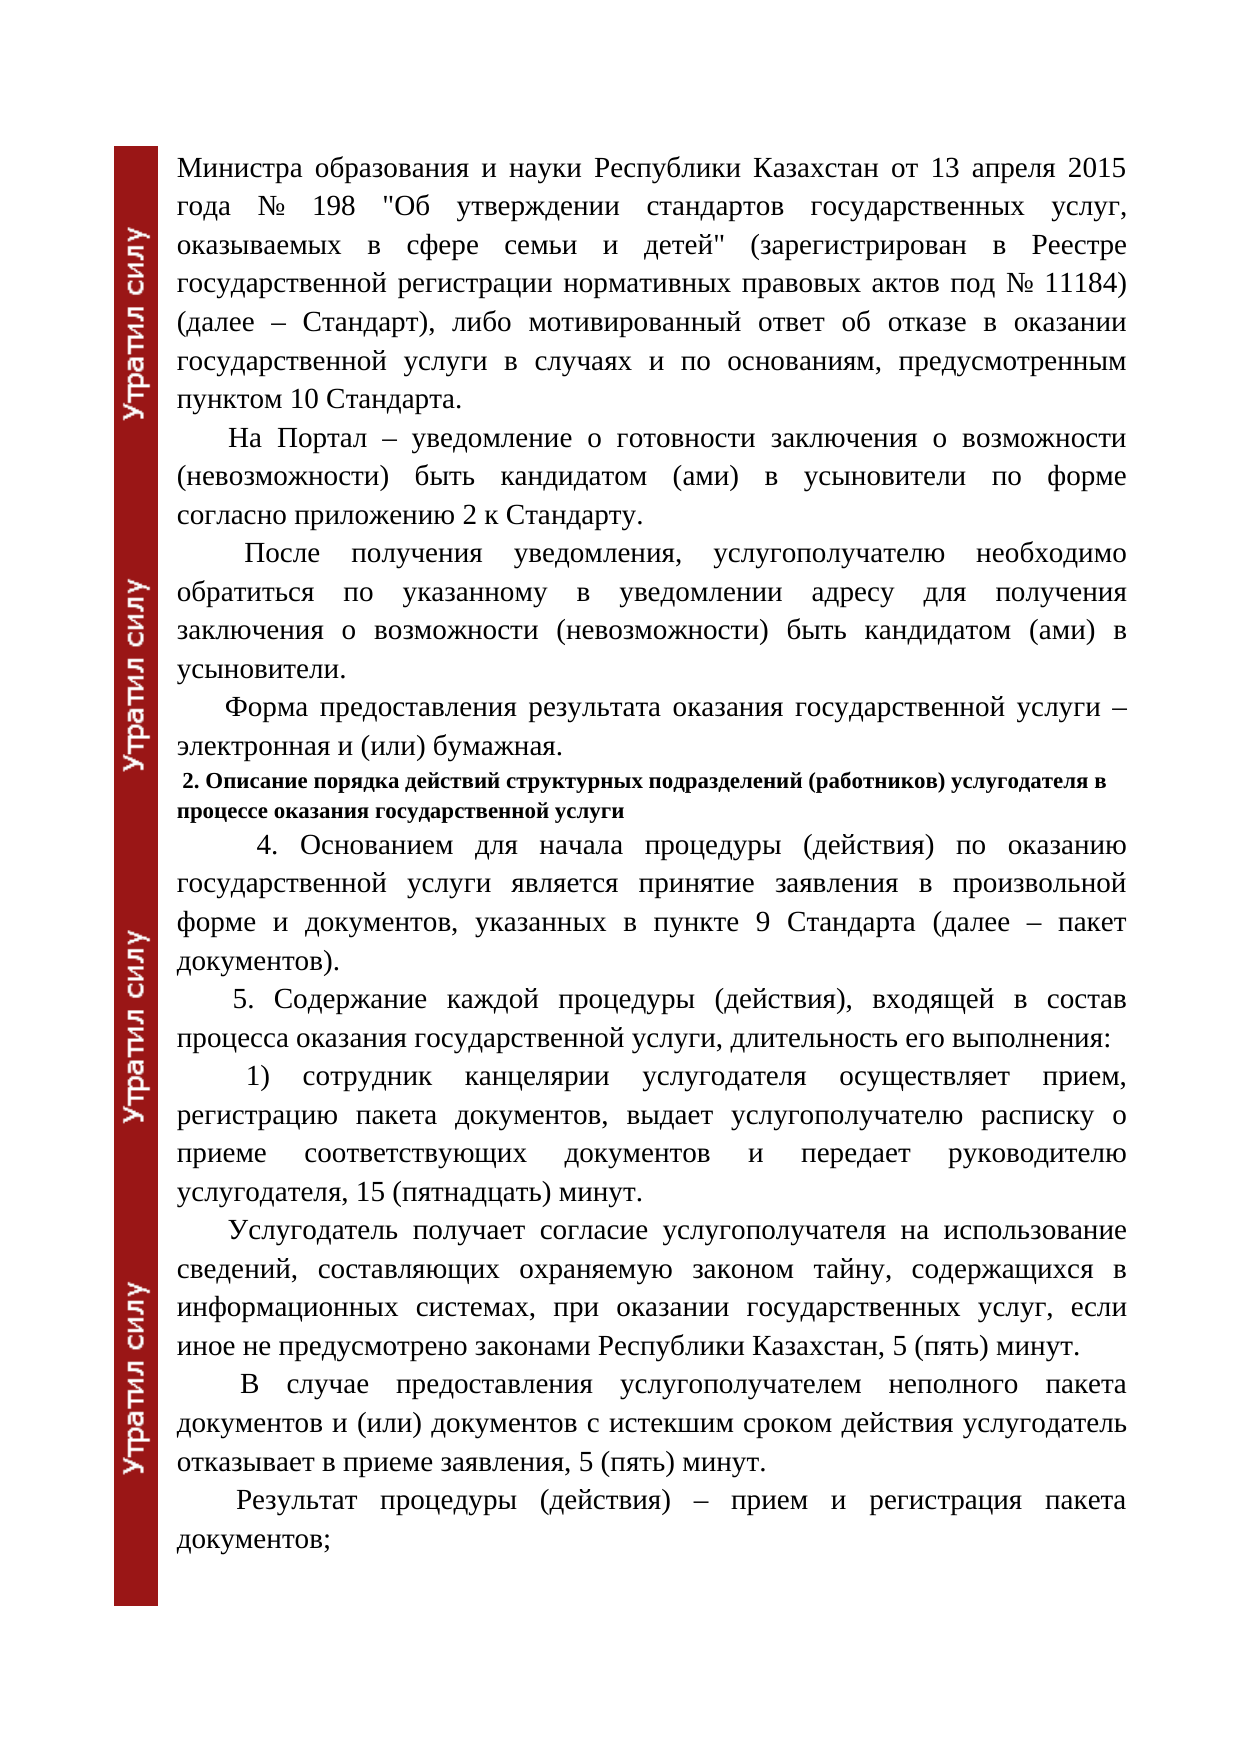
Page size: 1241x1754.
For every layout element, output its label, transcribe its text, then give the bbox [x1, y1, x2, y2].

picture [114, 1207, 158, 1212]
picture [114, 1554, 158, 1606]
text В случае предоставления услугополучателем неполного пакета документов и (или) документов с истекшим сроком действия услугодатель отказывает в приеме заявления, 5 (пять) минут. [112, 1367, 1128, 1477]
text 2. Описание порядка действий структурных подразделений (работников) услугодателя в процессе оказания государственной услуги [112, 767, 1128, 823]
picture [114, 823, 158, 827]
picture [114, 1477, 158, 1482]
text 5. Содержание каждой процедуры (действия), входящей в состав процесса оказания государственной услуги, длительность его выполнения: [112, 981, 1128, 1053]
text 1) сотрудник канцелярии услугодателя осуществляет прием, регистрацию пакета документов, выдает услугополучателю расписку о приеме соответствующих документов и передает руководителю услугодателя, 15 (пятнадцать) минут. [112, 1058, 1128, 1207]
picture [114, 976, 158, 981]
picture [114, 684, 158, 689]
picture [114, 1053, 158, 1058]
text 4. Основанием для начала процедуры (действия) по оказанию государственной услуги является принятие заявления в произвольной форме и документов, указанных в пункте 9 Стандарта (далее – пакет документов). [112, 827, 1128, 976]
picture [114, 1362, 158, 1367]
picture [114, 415, 158, 420]
text После получения уведомления, услугополучателю необходимо обратиться по указанному в уведомлении адресу для получения заключения о возможности (невозможности) быть кандидатом (ами) в усыновители. [112, 535, 1128, 684]
picture [114, 146, 158, 150]
picture [114, 530, 158, 535]
text На Портал – уведомление о готовности заключения о возможности (невозможности) быть кандидатом (ами) в усыновители по форме согласно приложению 2 к Стандарту. [112, 420, 1128, 530]
picture [114, 762, 158, 767]
text Результат процедуры (действия) – прием и регистрация пакета документов; [112, 1482, 1128, 1554]
text Услугодатель получает согласие услугополучателя на использование сведений, составляющих охраняемую законом тайну, содержащихся в информационных системах, при оказании государственных услуг, если иное не предусмотрено законами Республики Казахстан, 5 (пять) минут. [112, 1212, 1128, 1362]
text Форма предоставления результата оказания государственной услуги – электронная и (или) бумажная. [112, 689, 1128, 762]
